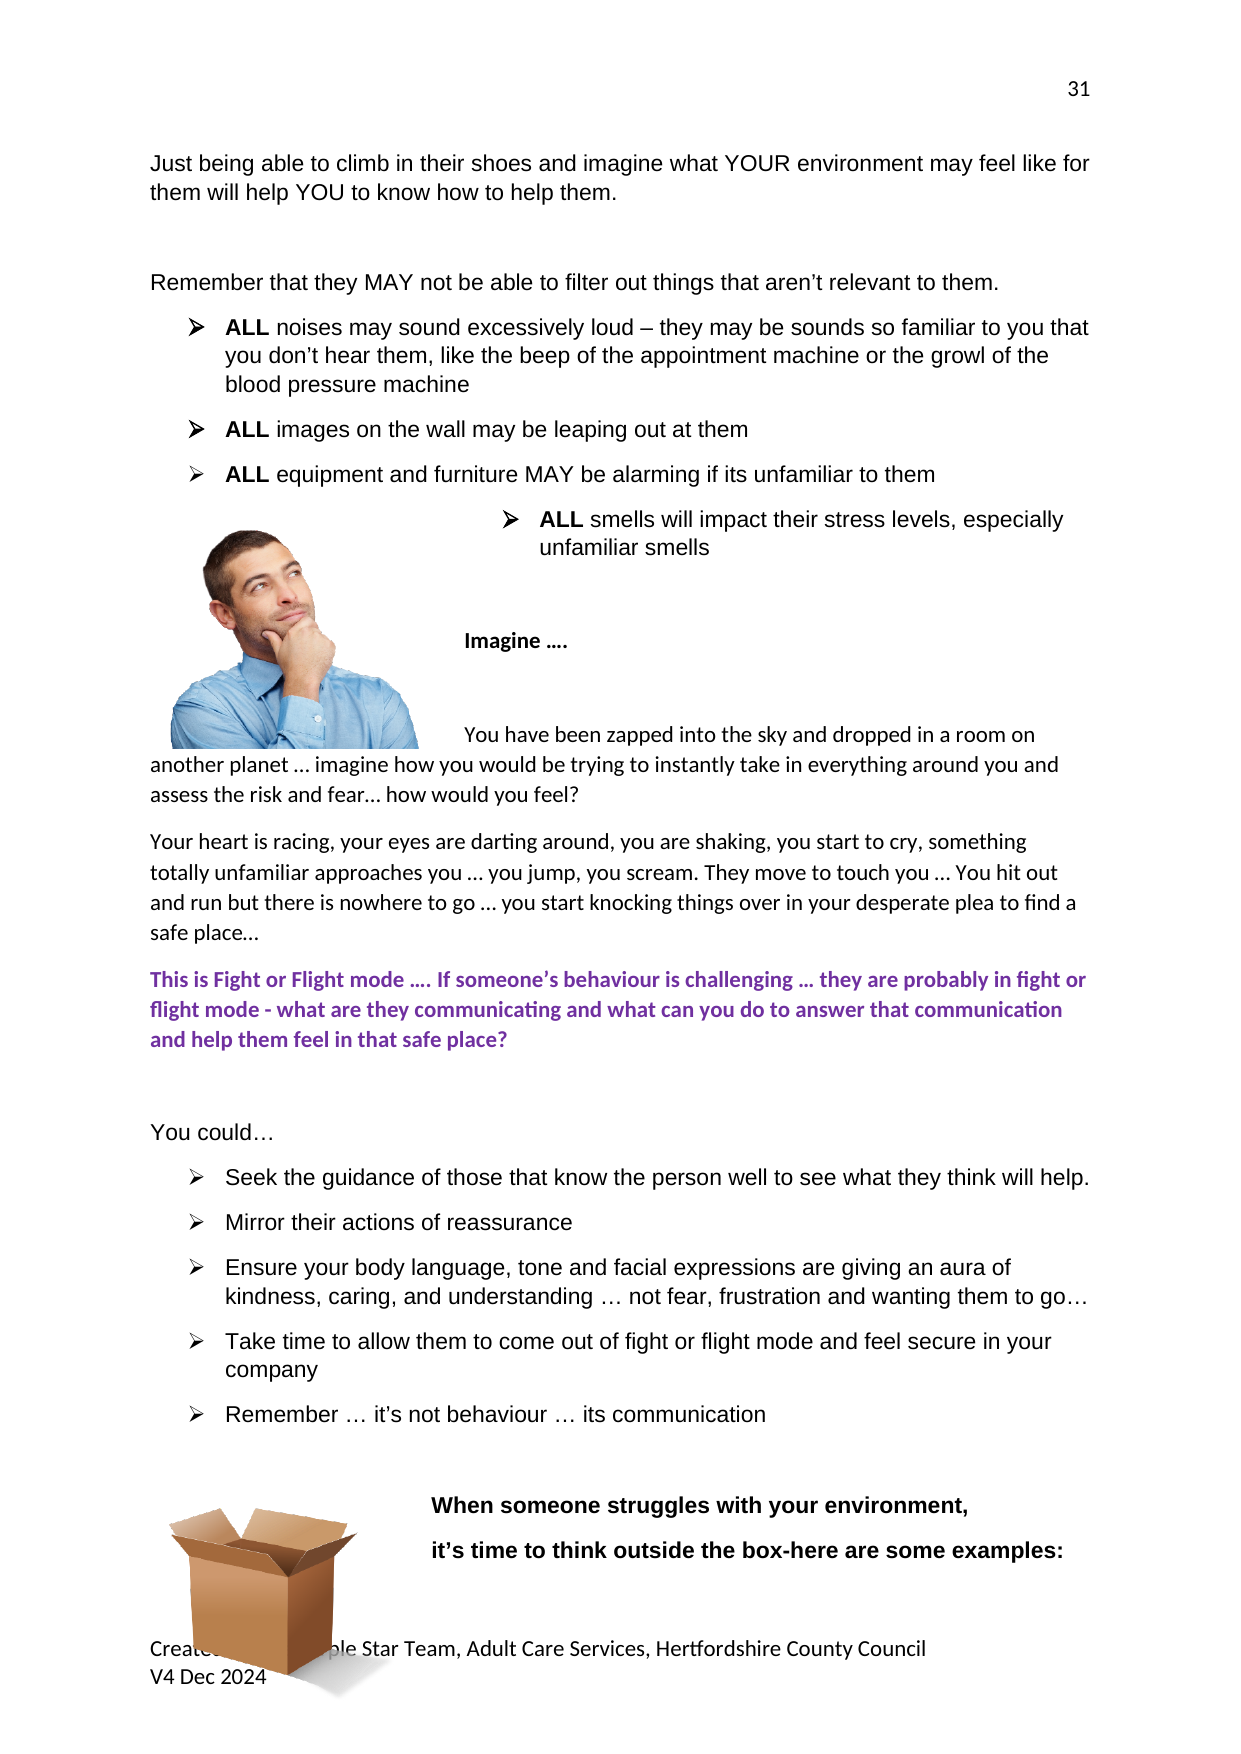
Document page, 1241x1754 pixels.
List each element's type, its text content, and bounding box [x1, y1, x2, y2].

text This is Fight or Flight mode …. If someone’s behaviour is challenging … they are probably in fight or flight mode - what are they communicating and what can you do to answer that communication and help them feel in that safe place? [150, 965, 1090, 1053]
list ALL images on the wall may be leaping out at them [187, 416, 1090, 442]
list Take time to allow them to come out of fight or flight mode and feel secure in your company [187, 1328, 1090, 1383]
list Seek the guidance of those that know the person well to see what they think will help. [187, 1164, 1090, 1191]
picture [150, 1491, 413, 1709]
list ALL equipment and furniture MAY be alarming if its unfamiliar to them [187, 461, 1090, 487]
text Remember that they MAY not be able to filter out things that aren’t relevant to them. [150, 269, 1090, 295]
list Remember … it’s not behaviour … its communication [187, 1401, 1090, 1428]
list ALL smells will impact their stress levels, especially unfamiliar smells [187, 506, 1090, 561]
picture [146, 515, 446, 749]
text Imagine …. [446, 626, 1090, 654]
list Mirror their actions of reassurance [187, 1209, 1090, 1236]
text Your heart is racing, your eyes are darting around, you are shaking, you start to cry, something totally unfamiliar approaches you … you jump, you scream. They move to touch you … You hit out and run but there is nowhere to go … you start knocking things over in your desperate plea to find a safe place… [150, 827, 1090, 946]
text You have been zapped into the sky and dropped in a room on another planet … imagine how you would be trying to instantly take in everything around you and assess the risk and fear… how would you feel? [150, 720, 1090, 808]
text When someone struggles with your environment, [413, 1492, 1090, 1518]
text Just being able to climb in their shoes and imagine what YOUR environment may feel like for them will help YOU to know how to help them. [150, 150, 1090, 205]
list ALL noises may sound excessively loud – they may be sounds so familiar to you that you don’t hear them, like the beep of the appointment machine or the growl of the blood pressure machine [187, 314, 1090, 397]
text it’s time to think outside the box-here are some examples: [413, 1537, 1090, 1563]
list Ensure your body language, tone and facial expressions are giving an aura of kindness, caring, and understanding … not fear, frustration and wanting them to go… [187, 1254, 1090, 1309]
text You could… [150, 1119, 1090, 1145]
